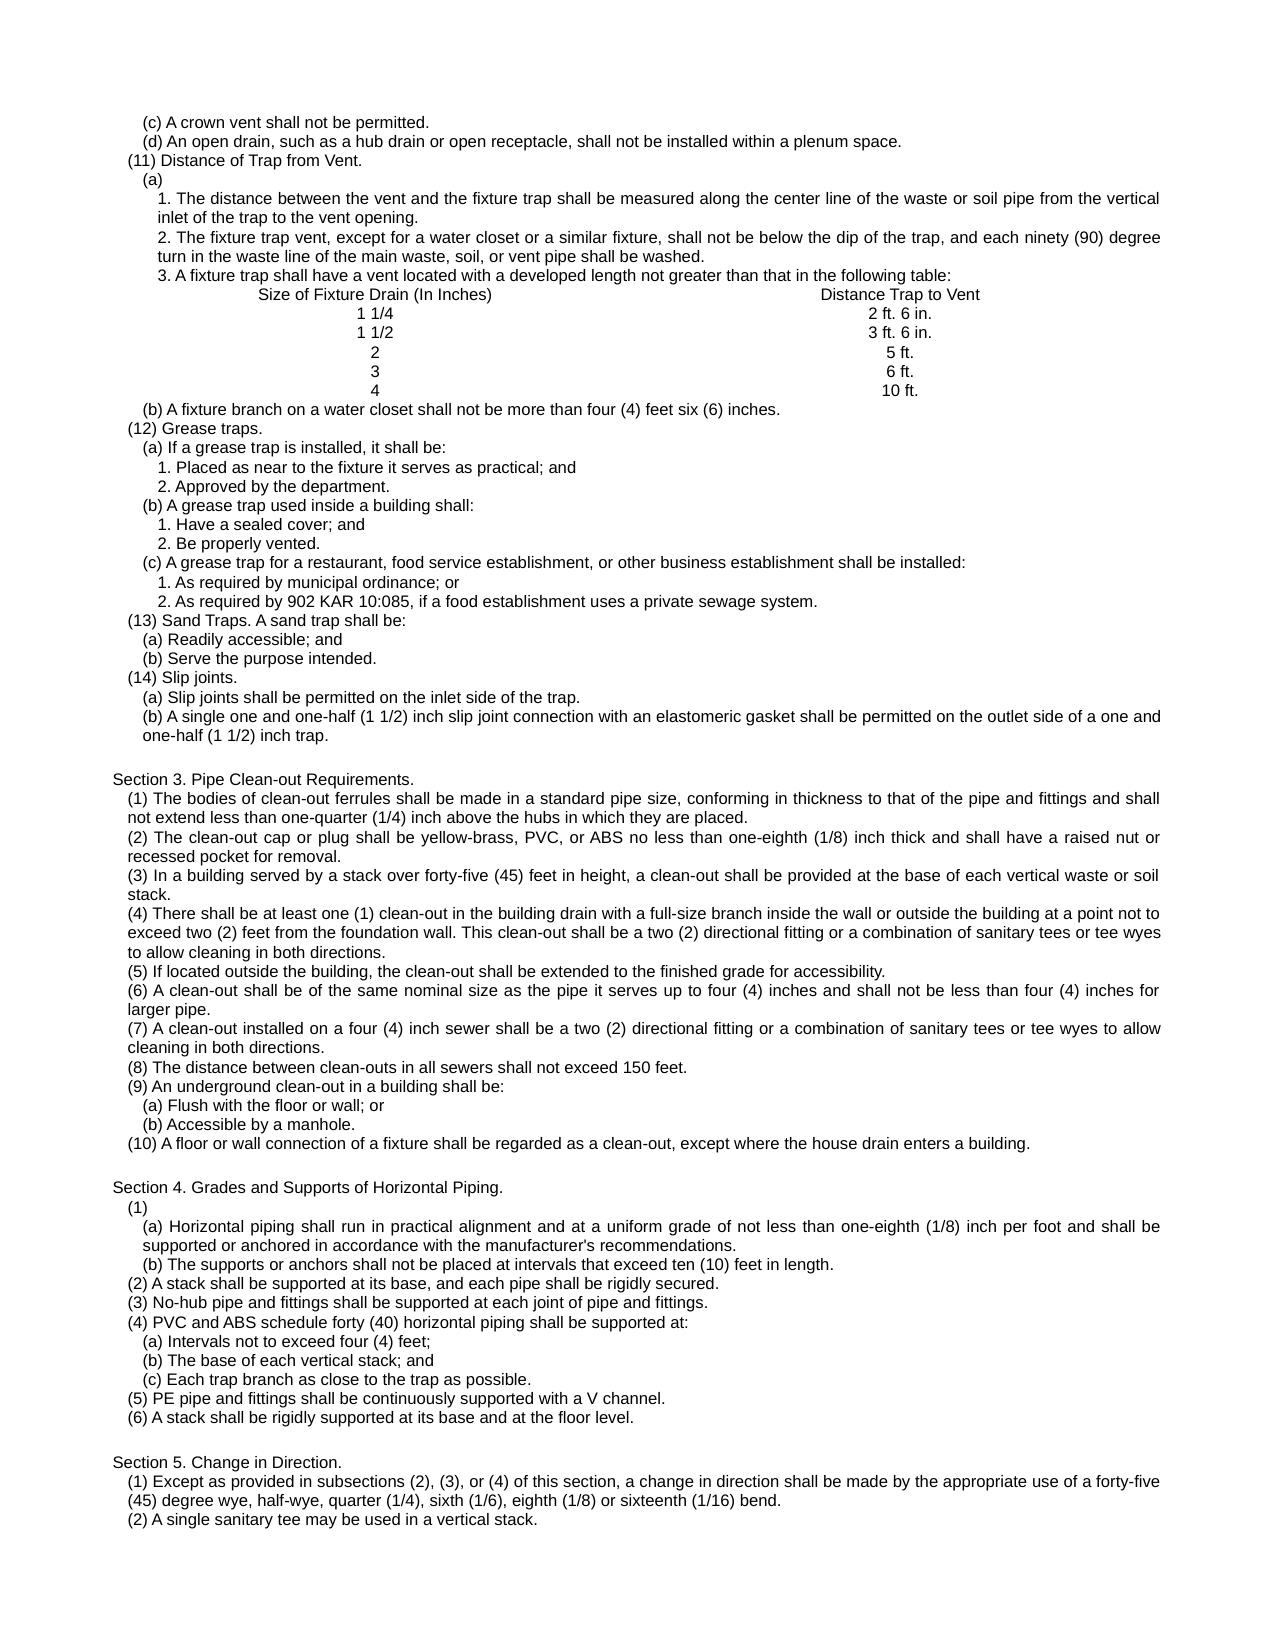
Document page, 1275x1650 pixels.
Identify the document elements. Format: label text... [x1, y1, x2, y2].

text (b) The base of each vertical stack; and [142, 1351, 1162, 1370]
text (5) PE pipe and fittings shall be continuously supported with a V channel. [127, 1389, 1162, 1408]
text (13) Sand Traps. A sand trap shall be: [127, 611, 1162, 630]
text (8) The distance between clean-outs in all sewers shall not exceed 150 feet. [127, 1057, 1162, 1077]
table_cell 1 1/2 [113, 323, 637, 342]
text (b) A single one and one-half (1 1/2) inch slip joint connection with an elastomeric gasket shall be permitted on the outlet side of a one and one-half (1 1/2) inch trap. [142, 707, 1162, 745]
text (10) A floor or wall connection of a fixture shall be regarded as a clean-out, except where the house drain enters a building. [127, 1134, 1162, 1153]
table_header Distance Trap to Vent [638, 285, 1162, 304]
text (b) Serve the purpose intended. [142, 649, 1162, 668]
text (7) A clean-out installed on a four (4) inch sewer shall be a two (2) directional fitting or a combination of sanitary tees or tee wyes to allow cleaning in both directions. [127, 1019, 1162, 1057]
text (9) An underground clean-out in a building shall be: [127, 1077, 1162, 1096]
text (1) [127, 1197, 1162, 1217]
text (c) A crown vent shall not be permitted. [142, 112, 1162, 132]
text (a) Horizontal piping shall run in practical alignment and at a uniform grade of not less than one-eighth (1/8) inch per foot and shall be supported or anchored in accordance with the manufacturer's recommendations. [142, 1217, 1162, 1255]
text 2. Approved by the department. [157, 477, 1162, 496]
table_cell 1 1/4 [113, 304, 637, 323]
text (b) A fixture branch on a water closet shall not be more than four (4) feet six (6) inches. [142, 400, 1162, 419]
table_cell 4 [113, 381, 637, 400]
text (a) Intervals not to exceed four (4) feet; [142, 1332, 1162, 1351]
text (b) The supports or anchors shall not be placed at intervals that exceed ten (10) feet in length. [142, 1255, 1162, 1274]
text (14) Slip joints. [127, 668, 1162, 687]
table_cell 6 ft. [638, 362, 1162, 381]
table_cell 10 ft. [638, 381, 1162, 400]
text 1. Placed as near to the fixture it serves as practical; and [157, 457, 1162, 477]
text Section 5. Change in Direction. [112, 1452, 1162, 1472]
text (a) Readily accessible; and [142, 630, 1162, 649]
text (a) Flush with the floor or wall; or [142, 1096, 1162, 1115]
text (2) A stack shall be supported at its base, and each pipe shall be rigidly secured. [127, 1274, 1162, 1293]
text 1. As required by municipal ordinance; or [157, 572, 1162, 592]
text 1. The distance between the vent and the fixture trap shall be measured along the center line of the waste or soil pipe from the vertical inlet of the trap to the vent opening. [157, 189, 1162, 227]
text (a) [142, 170, 1162, 189]
table_header Size of Fixture Drain (In Inches) [113, 285, 637, 304]
text (5) If located outside the building, the clean-out shall be extended to the finished grade for accessibility. [127, 962, 1162, 981]
text (3) In a building served by a stack over forty-five (45) feet in height, a clean-out shall be provided at the base of each vertical waste or soil stack. [127, 866, 1162, 904]
text (2) The clean-out cap or plug shall be yellow-brass, PVC, or ABS no less than one-eighth (1/8) inch thick and shall have a raised nut or recessed pocket for removal. [127, 827, 1162, 866]
table_cell 2 [113, 343, 637, 362]
text (1) Except as provided in subsections (2), (3), or (4) of this section, a change in direction shall be made by the appropriate use of a forty-five (45) degree wye, half-wye, quarter (1/4), sixth (1/6), eighth (1/8) or sixteenth (1/16) bend. [127, 1472, 1162, 1510]
text 2. The fixture trap vent, except for a water closet or a similar fixture, shall not be below the dip of the trap, and each ninety (90) degree turn in the waste line of the main waste, soil, or vent pipe shall be washed. [157, 227, 1162, 266]
table_cell 3 [113, 362, 637, 381]
text Section 3. Pipe Clean-out Requirements. [112, 770, 1162, 789]
text (2) A single sanitary tee may be used in a vertical stack. [127, 1510, 1162, 1529]
text (3) No-hub pipe and fittings shall be supported at each joint of pipe and fittings. [127, 1293, 1162, 1312]
text (6) A clean-out shall be of the same nominal size as the pipe it serves up to four (4) inches and shall not be less than four (4) inches for larger pipe. [127, 981, 1162, 1019]
text (c) Each trap branch as close to the trap as possible. [142, 1370, 1162, 1389]
text (a) Slip joints shall be permitted on the inlet side of the trap. [142, 687, 1162, 707]
text (12) Grease traps. [127, 419, 1162, 438]
text Section 4. Grades and Supports of Horizontal Piping. [112, 1178, 1162, 1197]
text 2. As required by 902 KAR 10:085, if a food establishment uses a private sewage system. [157, 592, 1162, 611]
text (6) A stack shall be rigidly supported at its base and at the floor level. [127, 1408, 1162, 1427]
table_cell 3 ft. 6 in. [638, 323, 1162, 342]
text (4) There shall be at least one (1) clean-out in the building drain with a full-size branch inside the wall or outside the building at a point not to exceed two (2) feet from the foundation wall. This clean-out shall be a two (2) directional fitting or a combination of sanitary tees or tee wyes to allow cleaning in both directions. [127, 904, 1162, 962]
table_cell 5 ft. [638, 343, 1162, 362]
text (a) If a grease trap is installed, it shall be: [142, 438, 1162, 457]
table_cell 2 ft. 6 in. [638, 304, 1162, 323]
text (1) The bodies of clean-out ferrules shall be made in a standard pipe size, conforming in thickness to that of the pipe and fittings and shall not extend less than one-quarter (1/4) inch above the hubs in which they are placed. [127, 789, 1162, 827]
text 1. Have a sealed cover; and [157, 515, 1162, 534]
text (b) Accessible by a manhole. [142, 1115, 1162, 1134]
text (4) PVC and ABS schedule forty (40) horizontal piping shall be supported at: [127, 1312, 1162, 1332]
text 2. Be properly vented. [157, 534, 1162, 553]
text (11) Distance of Trap from Vent. [127, 151, 1162, 170]
text 3. A fixture trap shall have a vent located with a developed length not greater than that in the following table: [157, 266, 1162, 285]
text (d) An open drain, such as a hub drain or open receptacle, shall not be installed within a plenum space. [142, 132, 1162, 151]
text (b) A grease trap used inside a building shall: [142, 496, 1162, 515]
text (c) A grease trap for a restaurant, food service establishment, or other business establishment shall be installed: [142, 553, 1162, 572]
